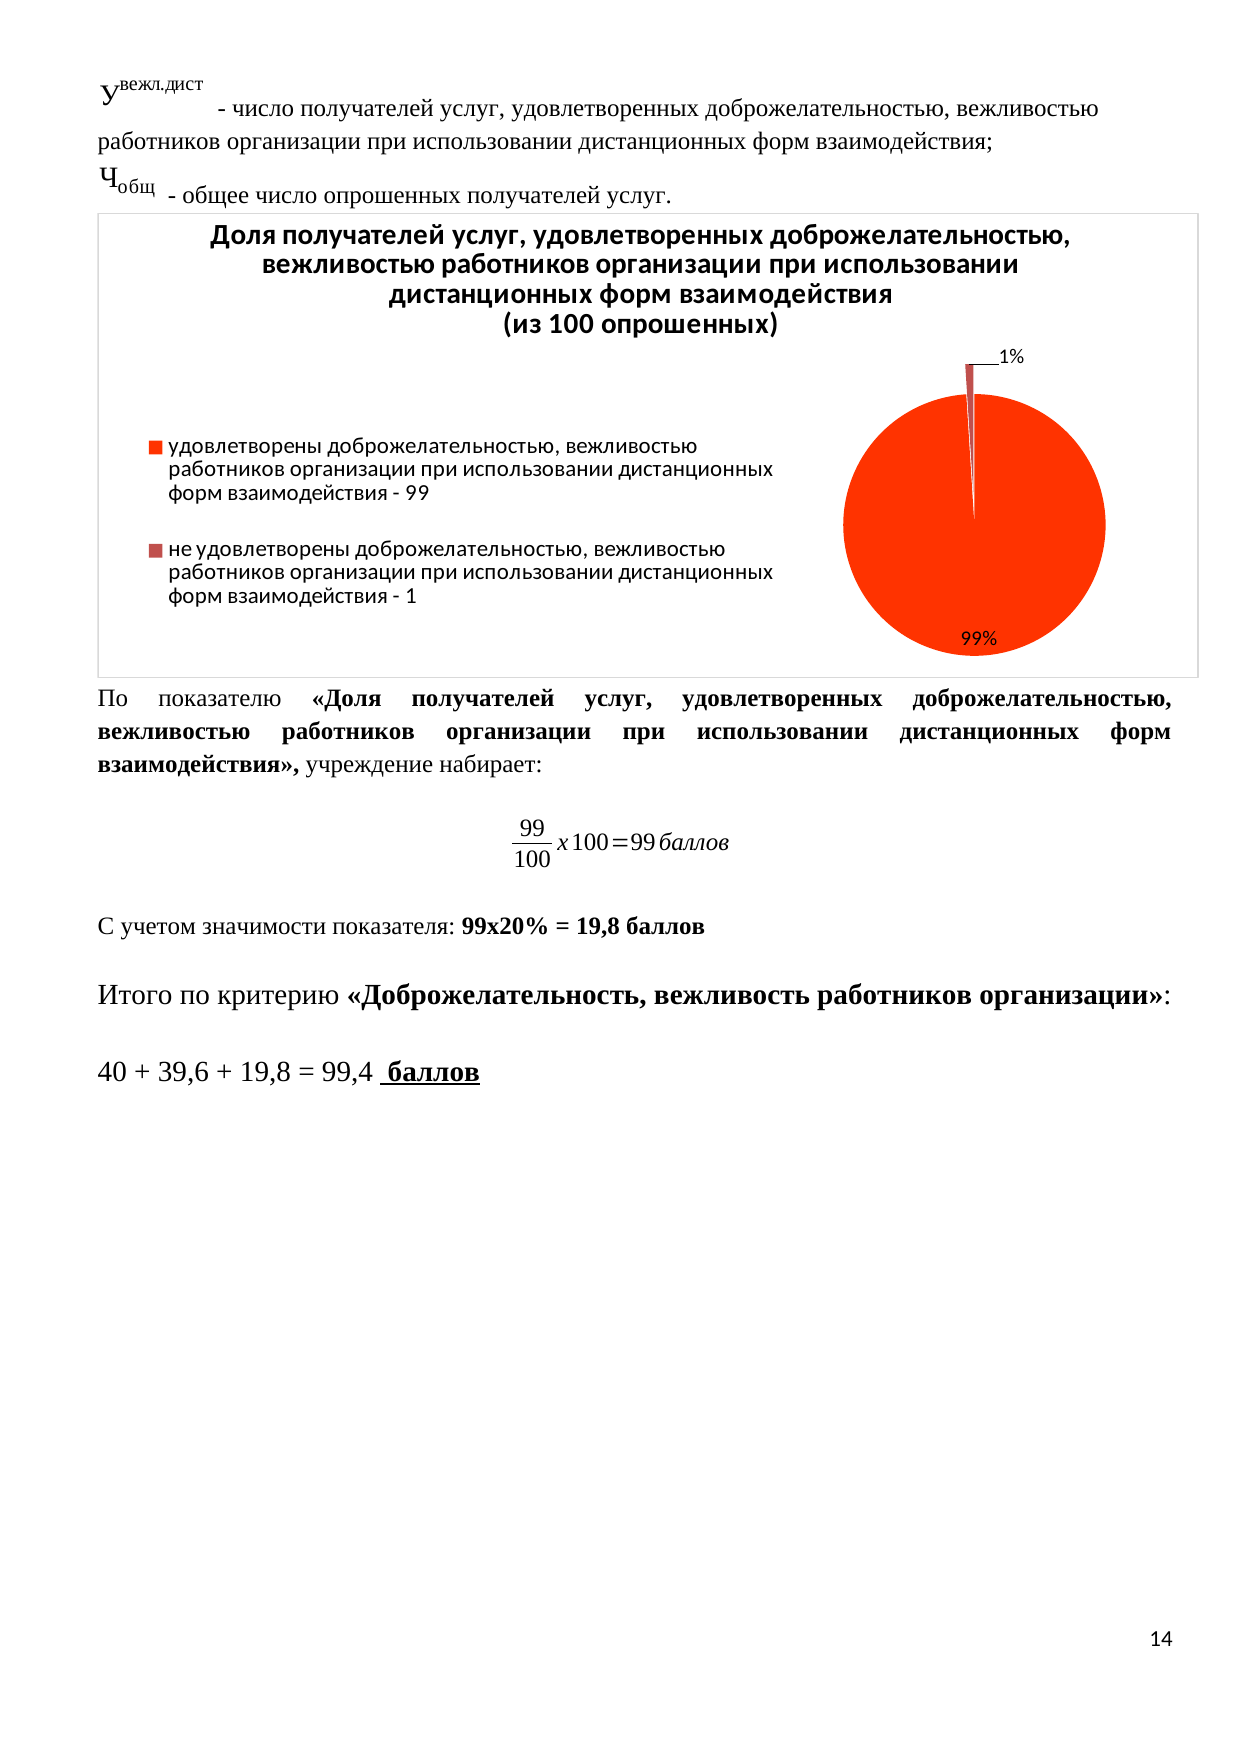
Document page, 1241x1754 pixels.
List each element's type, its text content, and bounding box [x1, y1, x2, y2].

text - число получателей услуг, удовлетворенных доброжелательностью, вежливостью работников организации при использовании дистанционных форм взаимодействия; [97, 68, 1172, 154]
text - общее число опрошенных получателей услуг. [97, 159, 1172, 209]
text По показателю «Доля получателей услуг, удовлетворенных доброжелательностью, вежливостью работников организации при использовании дистанционных форм взаимодействия», учреждение набирает: [97, 683, 1172, 777]
text 40 + 39,6 + 19,8 = 99,4 баллов [97, 1054, 1172, 1088]
text С учетом значимости показателя: 99х20% = 19,8 баллов [97, 911, 1172, 940]
text Итого по критерию «Доброжелательность, вежливость работников организации»: [97, 977, 1172, 1011]
